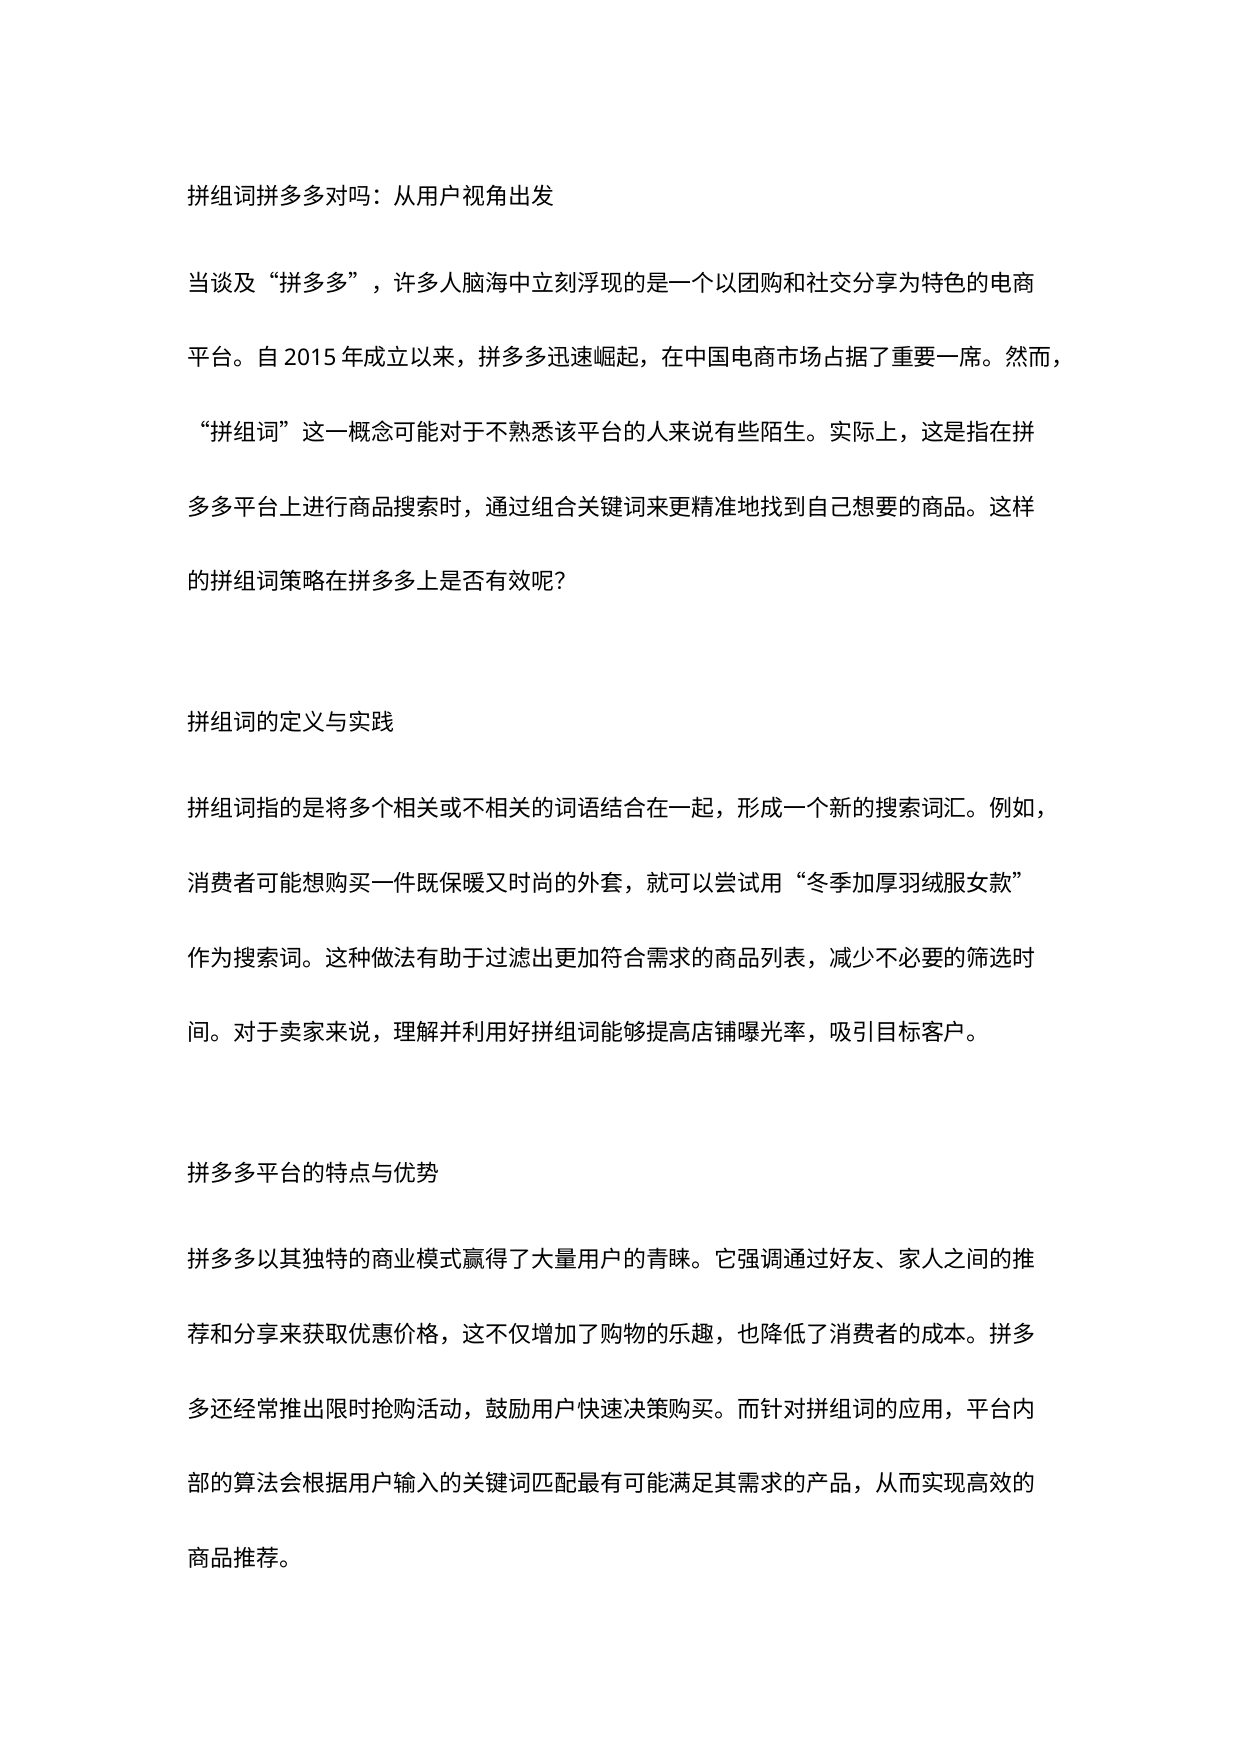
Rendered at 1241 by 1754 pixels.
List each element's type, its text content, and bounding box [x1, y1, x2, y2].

text 拼多多平台的特点与优势 [187, 1139, 1053, 1204]
text 当谈及“拼多多”，许多人脑海中立刻浮现的是一个以团购和社交分享为特色的电商平台。自2015年成立以来，拼多多迅速崛起，在中国电商市场占据了重要一席。然而，“拼组词”这一概念可能对于不熟悉该平台的人来说有些陌生。实际上，这是指在拼多多平台上进行商品搜索时，通过组合关键词来更精准地找到自己想要的商品。这样的拼组词策略在拼多多上是否有效呢？ [187, 248, 1053, 612]
text 拼组词拼多多对吗：从用户视角出发 [187, 162, 1053, 227]
text 拼组词指的是将多个相关或不相关的词语结合在一起，形成一个新的搜索词汇。例如，消费者可能想购买一件既保暖又时尚的外套，就可以尝试用“冬季加厚羽绒服女款”作为搜索词。这种做法有助于过滤出更加符合需求的商品列表，减少不必要的筛选时间。对于卖家来说，理解并利用好拼组词能够提高店铺曝光率，吸引目标客户。 [187, 774, 1053, 1063]
text 拼多多以其独特的商业模式赢得了大量用户的青睐。它强调通过好友、家人之间的推荐和分享来获取优惠价格，这不仅增加了购物的乐趣，也降低了消费者的成本。拼多多还经常推出限时抢购活动，鼓励用户快速决策购买。而针对拼组词的应用，平台内部的算法会根据用户输入的关键词匹配最有可能满足其需求的产品，从而实现高效的商品推荐。 [187, 1225, 1053, 1589]
text 拼组词的定义与实践 [187, 688, 1053, 753]
